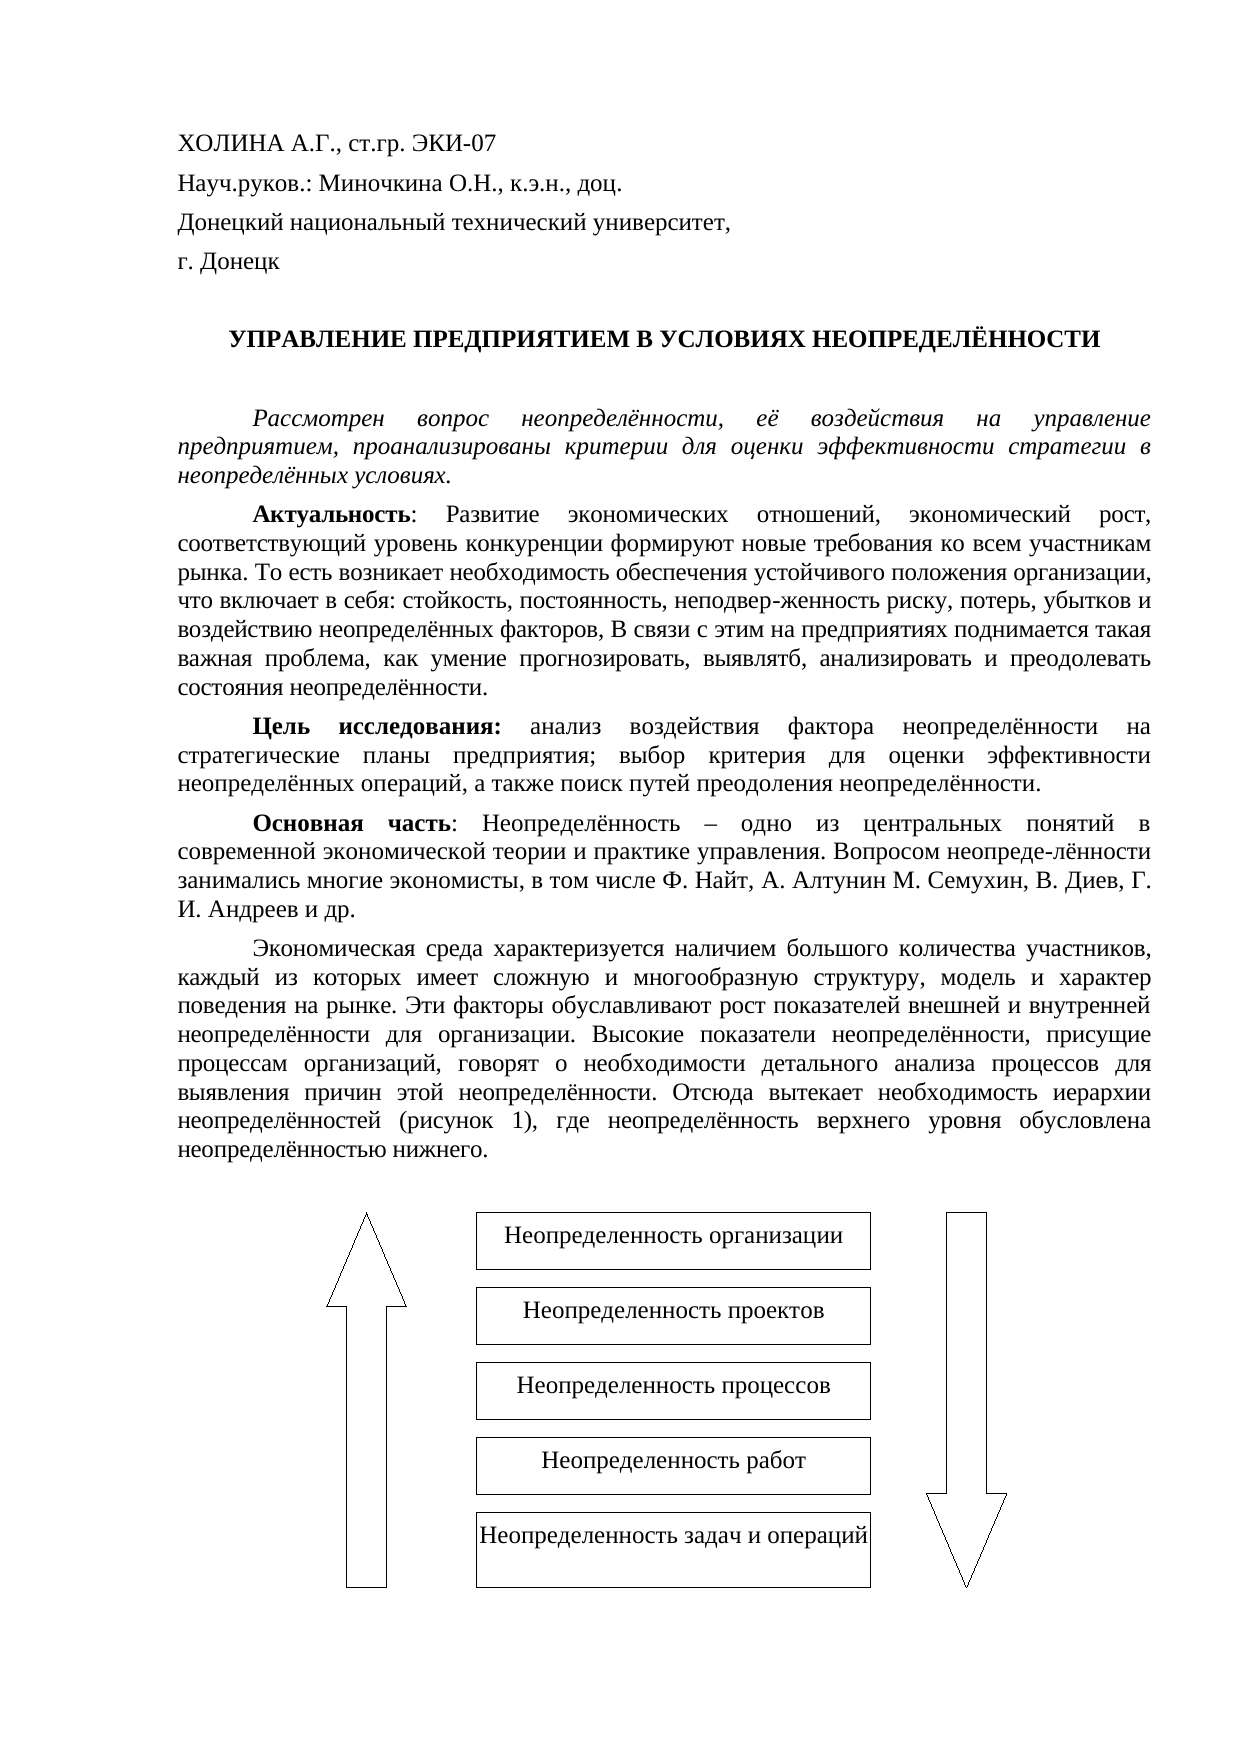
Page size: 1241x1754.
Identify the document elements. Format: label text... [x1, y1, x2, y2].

text Актуальность: Развитие экономических отношений, экономический рост, соответствующий уровень конкуренции формируют новые требования ко всем участникам рынка. То есть возникает необходимость обеспечения устойчивого положения организации, что включает в себя: стойкость, постоянность, неподвер-женность риску, потерь, убытков и воздействию неопределённых факторов, В связи с этим на предприятиях поднимается такая важная проблема, как умение прогнозировать, выявлятб, анализировать и преодолевать состояния неопределённости. [177, 499, 1152, 701]
text ХОЛИНА А.Г., ст.гр. ЭКИ-07 [177, 128, 1152, 157]
text Науч.руков.: Миночкина О.Н., к.э.н., доц. [177, 168, 1152, 196]
text управление предприятием в условиях неопределённости [177, 324, 1152, 353]
text Донецкий национальный технический университет, [177, 207, 1152, 236]
text г. Донецк [177, 246, 1152, 275]
text Цель исследования: анализ воздействия фактора неопределённости на стратегические планы предприятия; выбор критерия для оценки эффективности неопределённых операций, а также поиск путей преодоления неопределённости. [177, 711, 1152, 797]
text Основная часть: Неопределённость – одно из центральных понятий в современной экономической теории и практике управления. Вопросом неопреде-лённости занимались многие экономисты, в том числе Ф. Найт, А. Алтунин М. Семухин, В. Диев, Г. И. Андреев и др. [177, 808, 1152, 923]
text Экономическая среда характеризуется наличием большого количества участников, каждый из которых имеет сложную и многообразную структуру, модель и характер поведения на рынке. Эти факторы обуславливают рост показателей внешней и внутренней неопределённости для организации. Высокие показатели неопределённости, присущие процессам организаций, говорят о необходимости детального анализа процессов для выявления причин этой неопределённости. Отсюда вытекает необходимость иерархии неопределённостей (рисунок 1), где неопределённость верхнего уровня обусловлена неопределённостью нижнего. [177, 933, 1152, 1163]
text Рассмотрен вопрос неопределённости, её воздействия на управление предприятием, проанализированы критерии для оценки эффективности стратегии в неопределённых условиях. [177, 403, 1152, 489]
